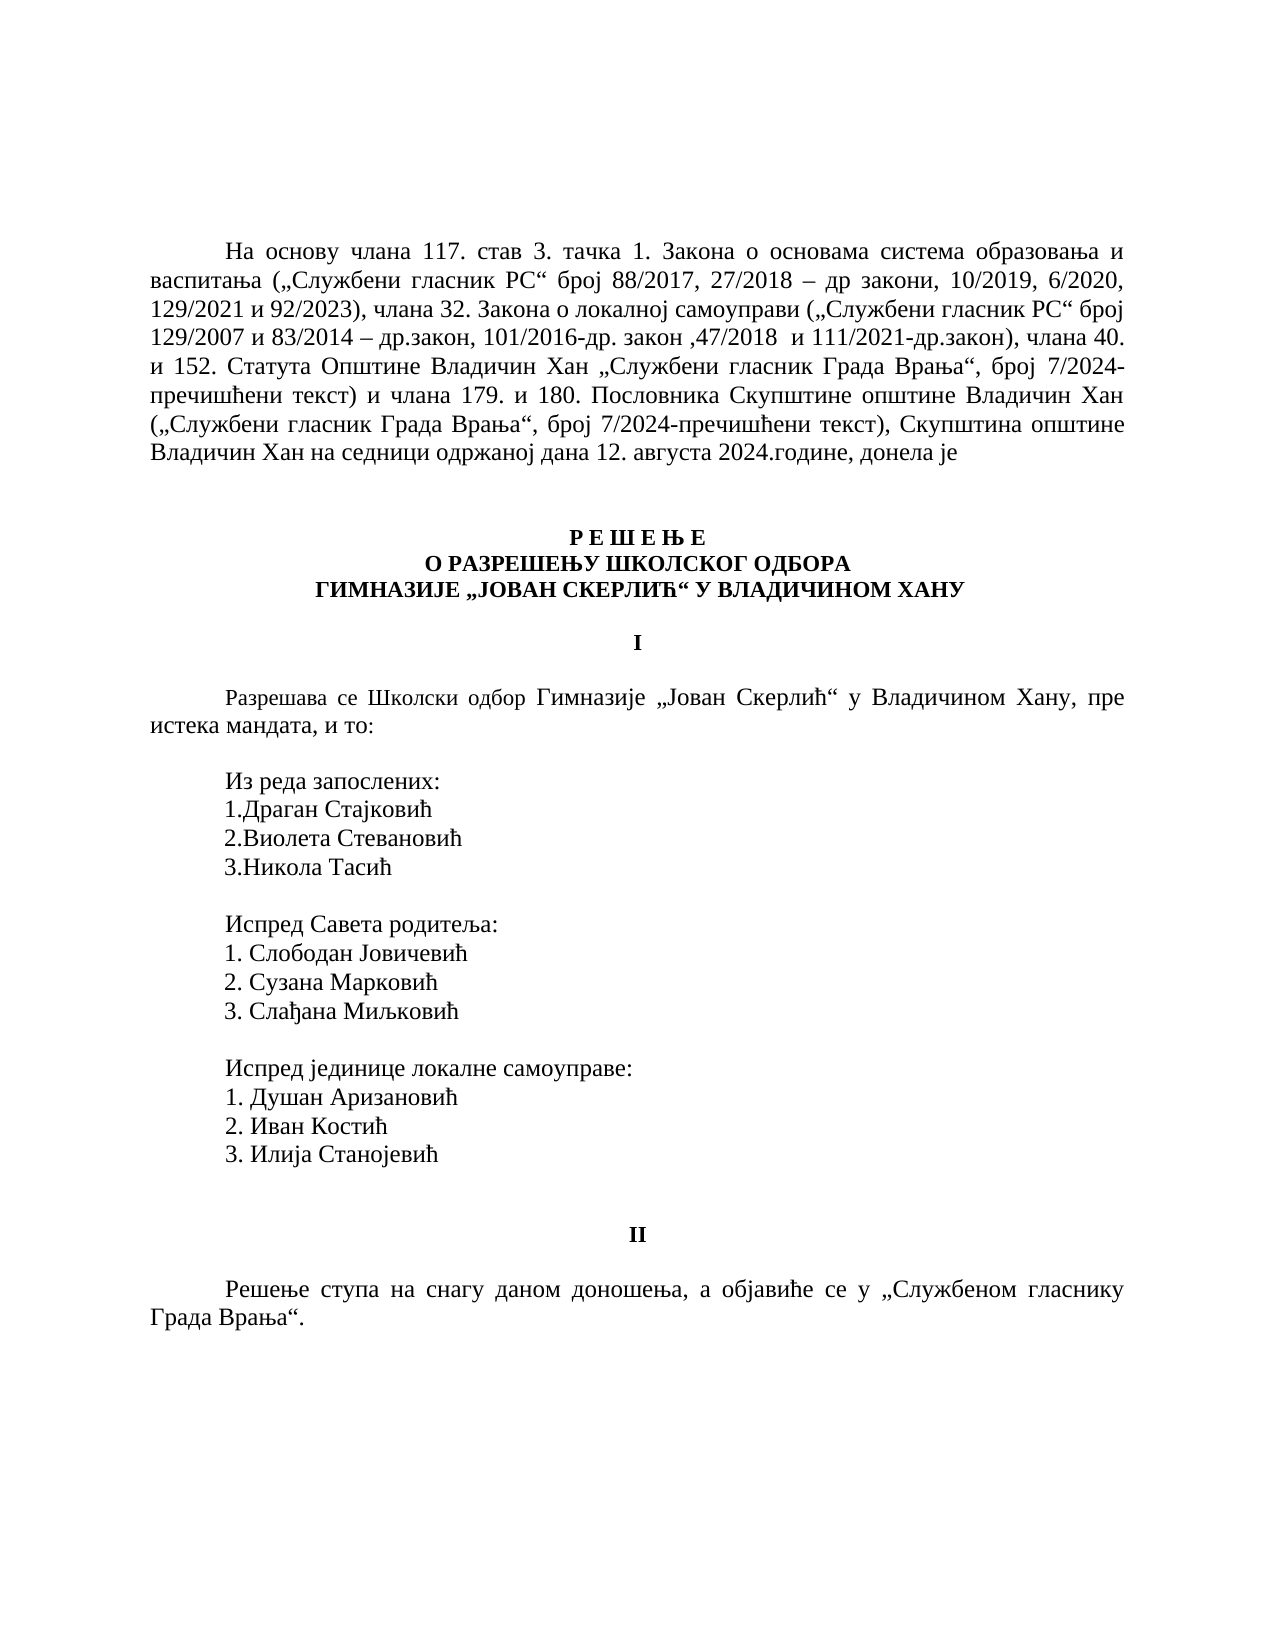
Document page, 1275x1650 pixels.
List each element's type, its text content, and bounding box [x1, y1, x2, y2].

text Испред јединице локалне самоуправе: [150, 1053, 1125, 1082]
text 1. Слободан Јовичевић [150, 938, 1125, 967]
text Р Е Ш Е Њ Е [150, 524, 1125, 550]
text 1. Душан Аризановић [150, 1082, 1125, 1111]
text Из реда запослених: [150, 766, 1125, 794]
text Испред Савета родитеља: [150, 909, 1125, 938]
text Решење ступа на снагу даном доношења, а објавиће се у „Службеном гласнику Града Врања“. [150, 1274, 1125, 1331]
text 3. Илија Станојевић [150, 1139, 1125, 1168]
text На основу члана 117. став 3. тачка 1. Закона о основама система образовања и васпитања („Службени гласник РС“ број 88/2017, 27/2018 – др закони, 10/2019, 6/2020, 129/2021 и 92/2023), члана 32. Закона о локалној самоуправи („Службени гласник РС“ број 129/2007 и 83/2014 – др.закон, 101/2016-др. закон ,47/2018 и 111/2021-др.закон), члана 40. и 152. Статута Општине Владичин Хан „Службени гласник Града Врања“, број 7/2024-пречишћени текст) и члана 179. и 180. Пословника Скупштине општине Владичин Хан („Службени гласник Града Врања“, број 7/2024-пречишћени текст), Скупштина општине Владичин Хан на седници одржаној дана 12. августа 2024.године, донела је [150, 236, 1125, 466]
text 3. Слађана Миљковић [150, 996, 1125, 1024]
text I [150, 629, 1125, 656]
text 2.Виолета Стевановић [150, 823, 1125, 852]
text О РАЗРЕШЕЊУ ШКОЛСКОГ ОДБОРА [150, 550, 1125, 576]
text ГИМНАЗИЈЕ „ЈОВАН СКЕРЛИЋ“ У ВЛАДИЧИНОМ ХАНУ [150, 576, 1125, 603]
text 3.Никола Тасић [150, 852, 1125, 881]
text Разрешава се Школски одбор Гимназије „Јован Скерлић“ у Владичином Хану, пре истека мандата, и то: [150, 682, 1125, 739]
text II [150, 1221, 1125, 1247]
text 2. Сузана Марковић [150, 967, 1125, 996]
text 1.Драган Стајковић [224, 794, 1125, 823]
text 2. Иван Костић [150, 1111, 1125, 1139]
